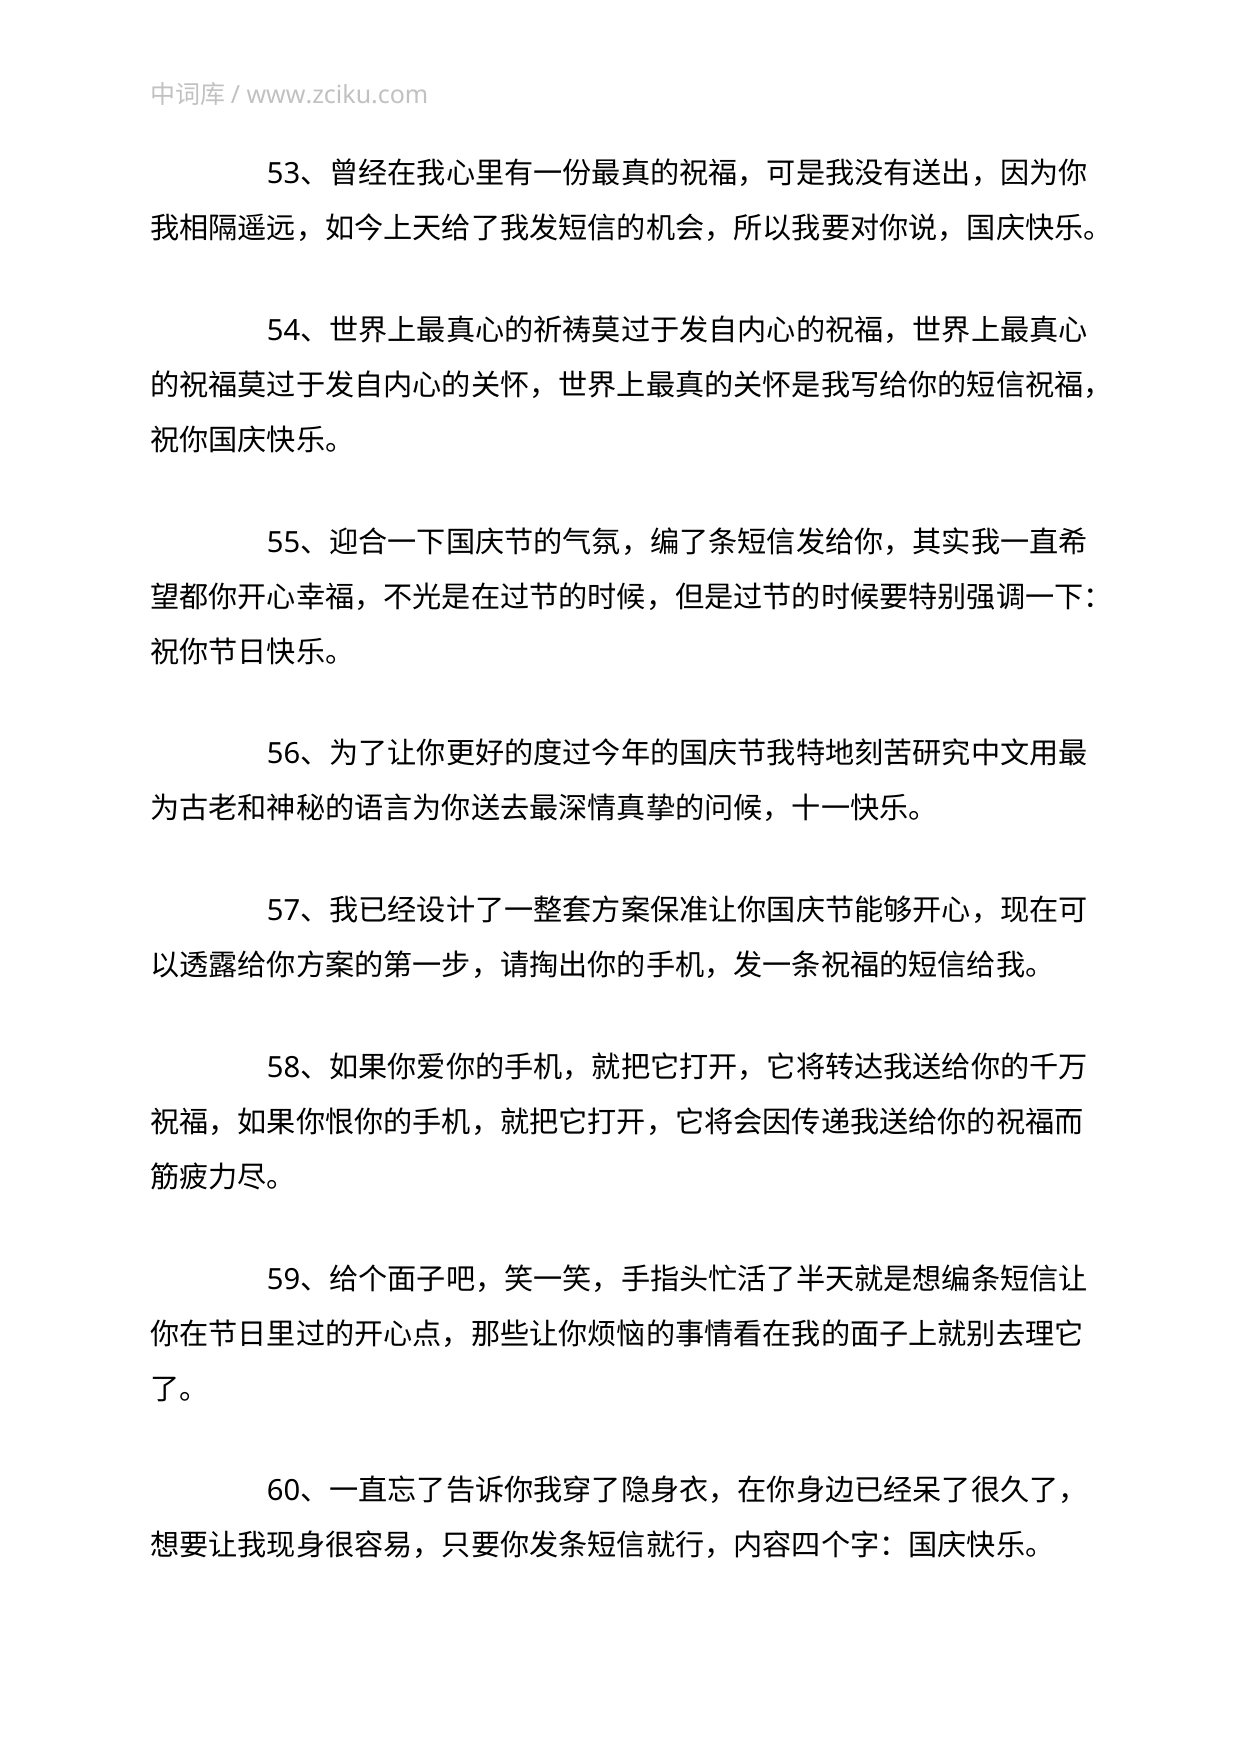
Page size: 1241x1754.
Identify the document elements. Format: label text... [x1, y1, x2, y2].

text 57、我已经设计了一整套方案保准让你国庆节能够开心，现在可以透露给你方案的第一步，请掏出你的手机，发一条祝福的短信给我。 [150, 887, 1090, 984]
text 53、曾经在我心里有一份最真的祝福，可是我没有送出，因为你我相隔遥远，如今上天给了我发短信的机会，所以我要对你说，国庆快乐。 [150, 150, 1090, 247]
text 56、为了让你更好的度过今年的国庆节我特地刻苦研究中文用最为古老和神秘的语言为你送去最深情真挚的问候，十一快乐。 [150, 730, 1090, 827]
text 54、世界上最真心的祈祷莫过于发自内心的祝福，世界上最真心的祝福莫过于发自内心的关怀，世界上最真的关怀是我写给你的短信祝福，祝你国庆快乐。 [150, 307, 1090, 459]
text 59、给个面子吧，笑一笑，手指头忙活了半天就是想编条短信让你在节日里过的开心点，那些让你烦恼的事情看在我的面子上就别去理它了。 [150, 1255, 1090, 1407]
text 58、如果你爱你的手机，就把它打开，它将转达我送给你的千万祝福，如果你恨你的手机，就把它打开，它将会因传递我送给你的祝福而筋疲力尽。 [150, 1044, 1090, 1196]
text 55、迎合一下国庆节的气氛，编了条短信发给你，其实我一直希望都你开心幸福，不光是在过节的时候，但是过节的时候要特别强调一下：祝你节日快乐。 [150, 518, 1090, 671]
text 60、一直忘了告诉你我穿了隐身衣，在你身边已经呆了很久了，想要让我现身很容易，只要你发条短信就行，内容四个字：国庆快乐。 [150, 1467, 1090, 1564]
